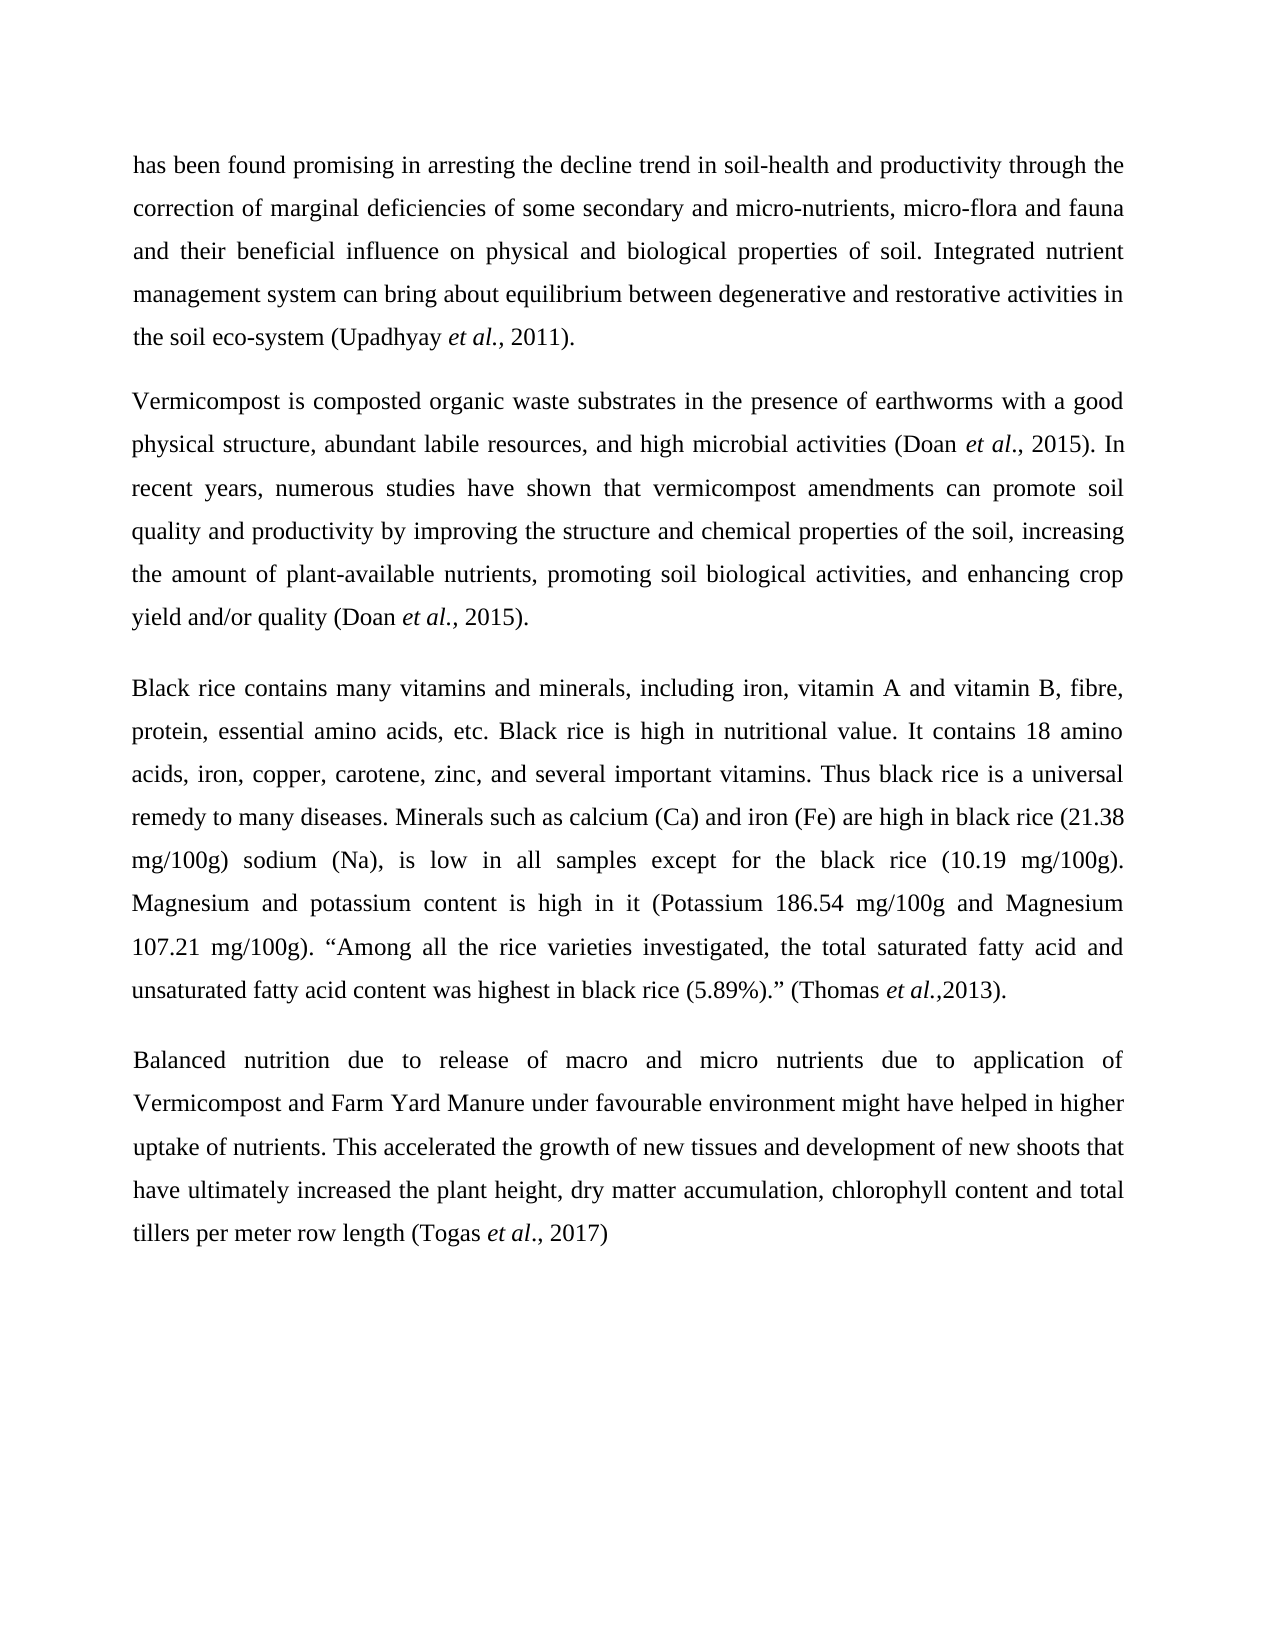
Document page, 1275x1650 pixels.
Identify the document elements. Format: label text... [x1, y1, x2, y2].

text Vermicompost is composted organic waste substrates in the presence of earthworms with a good physical structure, abundant labile resources, and high microbial activities (Doan et al., 2015). In recent years, numerous studies have shown that vermicompost amendments can promote soil quality and productivity by improving the structure and chemical properties of the soil, increasing the amount of plant-available nutrients, promoting soil biological activities, and enhancing crop yield and/or quality (Doan et al., 2015). [131, 386, 1125, 631]
text Black rice contains many vitamins and minerals, including iron, vitamin A and vitamin B, fibre, protein, essential amino acids, etc. Black rice is high in nutritional value. It contains 18 amino acids, iron, copper, carotene, zinc, and several important vitamins. Thus black rice is a universal remedy to many diseases. Minerals such as calcium (Ca) and iron (Fe) are high in black rice (21.38 mg/100g) sodium (Na), is low in all samples except for the black rice (10.19 mg/100g). Magnesium and potassium content is high in it (Potassium 186.54 mg/100g and Magnesium 107.21 mg/100g). “Among all the rice varieties investigated, the total saturated fatty acid and unsaturated fatty acid content was highest in black rice (5.89%).” (Thomas et al.,2013). [131, 673, 1125, 1003]
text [133, 150, 1125, 351]
text Balanced nutrition due to release of macro and micro nutrients due to application of Vermicompost and Farm Yard Manure under favourable environment might have helped in higher uptake of nutrients. This accelerated the growth of new tissues and development of new shoots that have ultimately increased the plant height, dry matter accumulation, chlorophyll content and total tillers per meter row length (Togas et al., 2017) [133, 1045, 1125, 1247]
